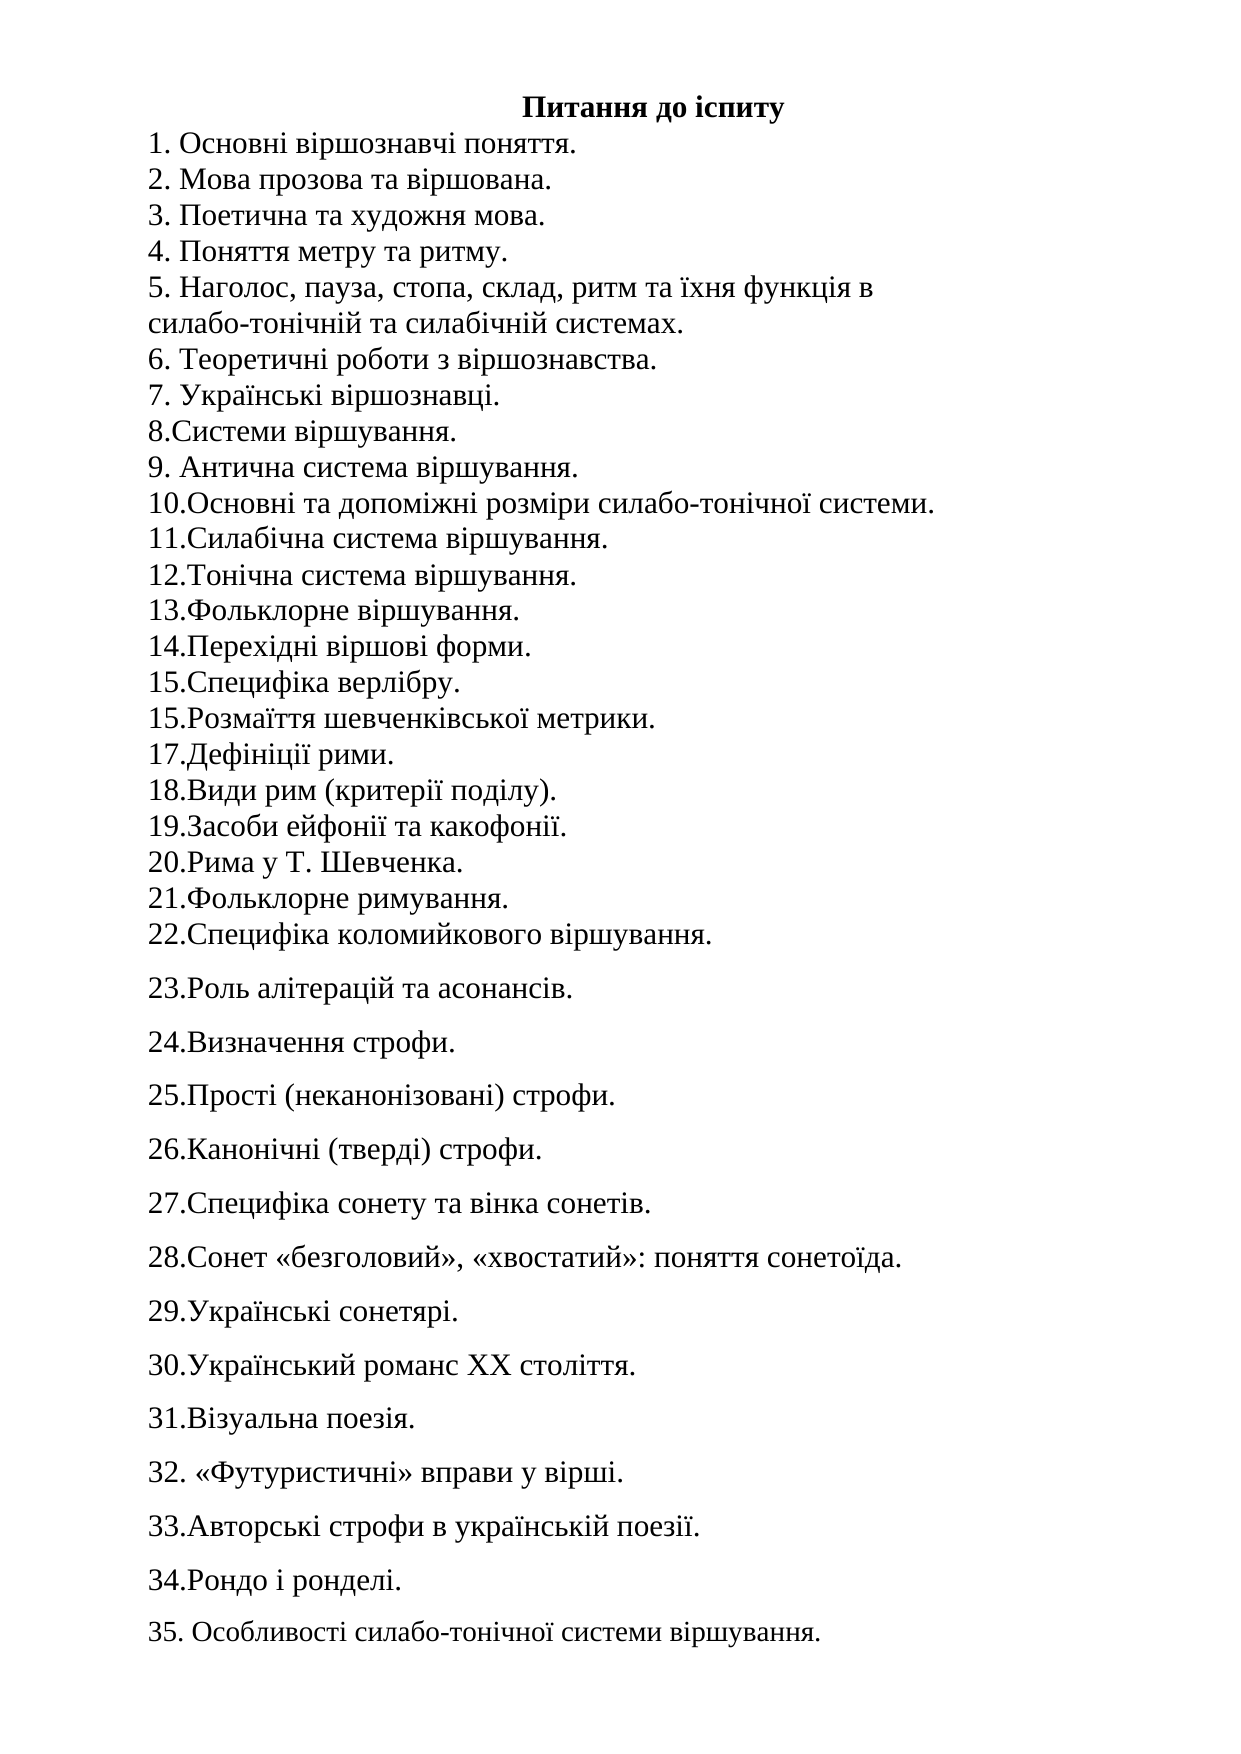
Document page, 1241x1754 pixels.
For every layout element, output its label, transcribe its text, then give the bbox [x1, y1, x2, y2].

text 22.Специфіка коломийкового віршування. 23.Роль алітерацій та асонансів. 24.Визначення строфи. 25.Прості (неканонізовані) строфи. 26.Канонічні (тверді) строфи. 27.Специфіка сонету та вінка сонетів. 28.Сонет «безголовий», «хвостатий»: поняття сонетоїда. 29.Українські сонетярі. 30.Український романс ХХ століття. 31.Візуальна поезія. 32. «Футуристичні» вправи у вірші. 33.Авторські строфи в українській поезії. 34.Рондо і ронделі. 35. Особливості силабо-тонічної системи віршування. [148, 915, 1152, 1648]
text Питання до іспиту 1. Основні віршознавчі поняття. 2. Мова прозова та віршована. 3. Поетична та художня мова. 4. Поняття метру та ритму. 5. Наголос, пауза, стопа, склад, ритм та їхня функція в силабо-тонічній та силабічній системах. 6. Теоретичні роботи з віршознавства. 7. Українські віршознавці. 8.Системи віршування. 9. Антична система віршування. 10.Основні та допоміжні розміри силабо-тонічної системи. 11.Силабічна система віршування. 12.Тонічна система віршування. 13.Фольклорне віршування. 14.Перехідні віршові форми. 15.Специфіка верлібру. 15.Розмаїття шевченківської метрики. 17.Дефініції рими. 18.Види рим (критерії поділу). 19.Засоби ейфонії та какофонії. 20.Рима у Т. Шевченка. 21.Фольклорне римування. [148, 88, 1152, 915]
